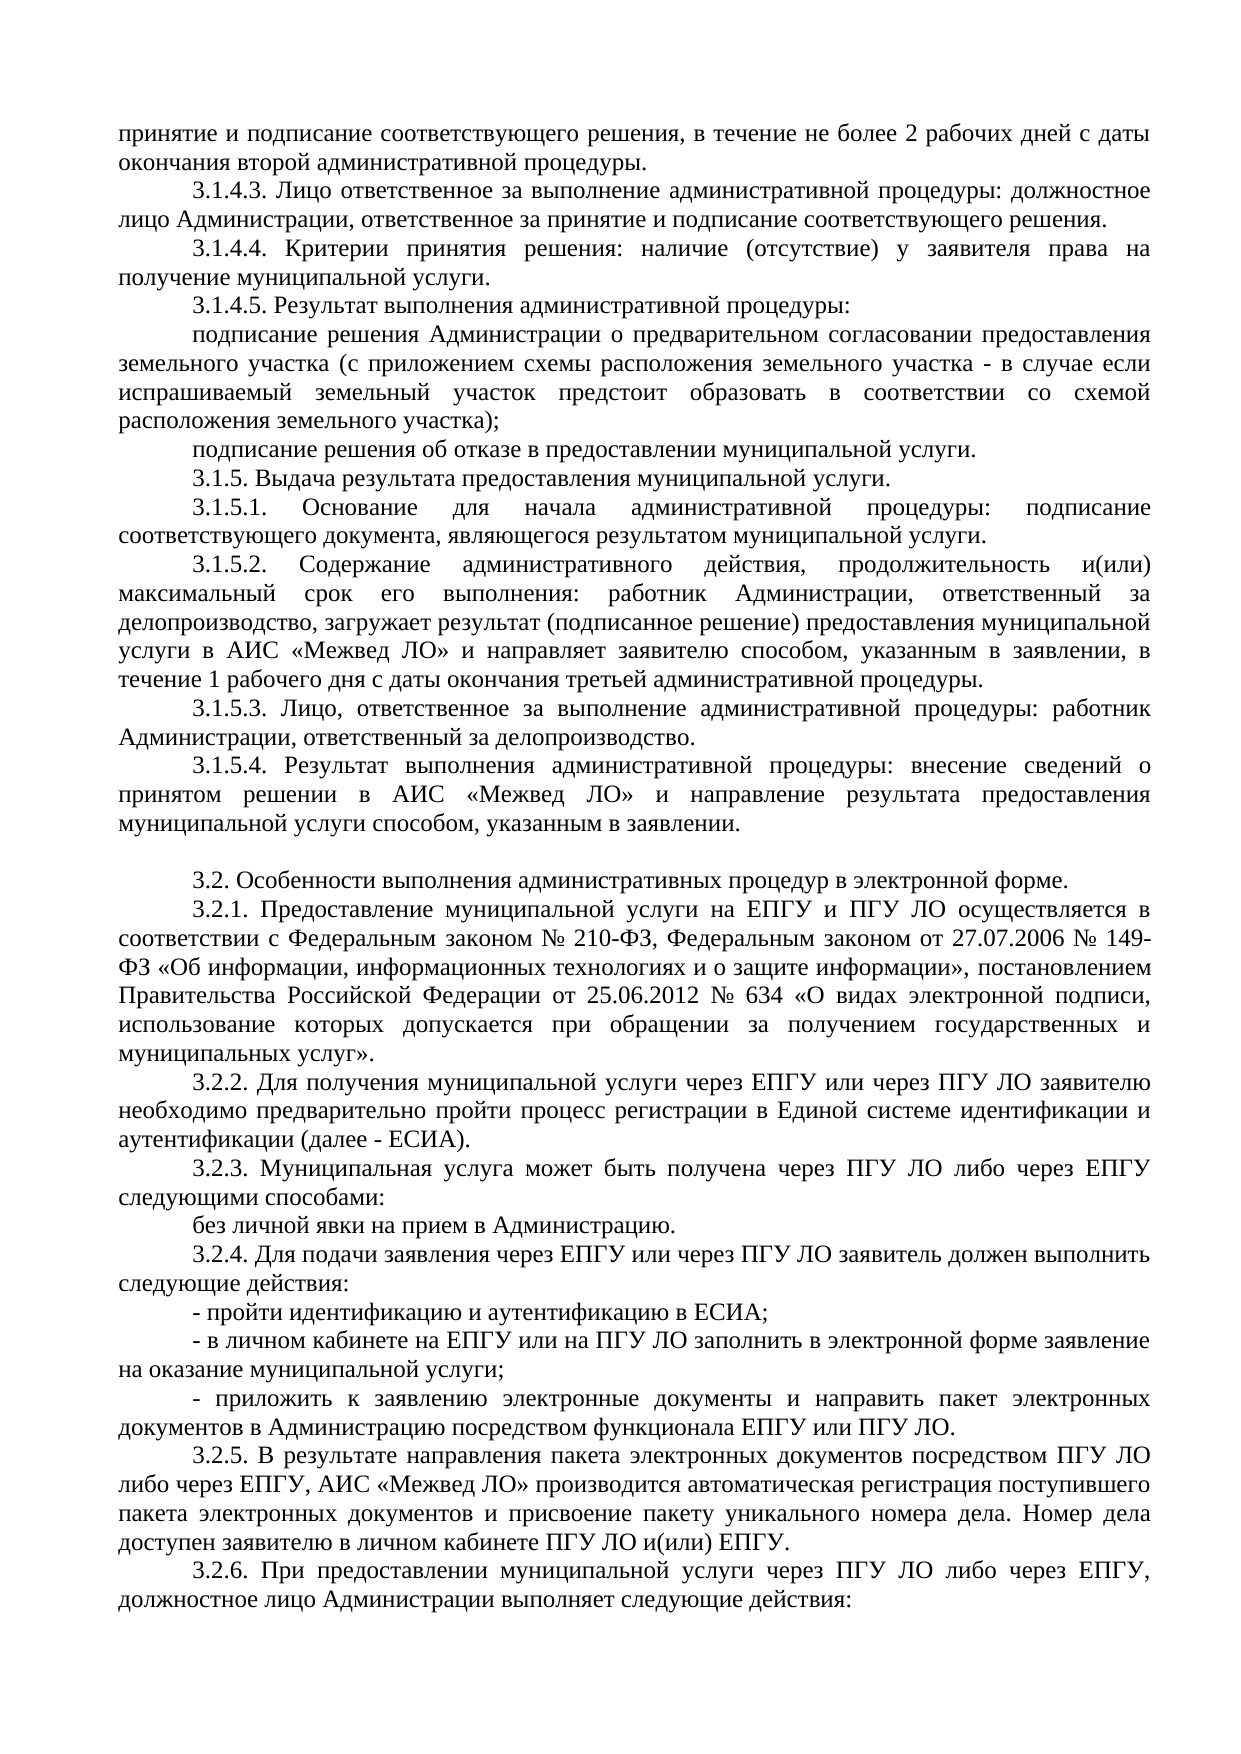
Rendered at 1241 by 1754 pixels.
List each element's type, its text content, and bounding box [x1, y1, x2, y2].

text - в личном кабинете на ЕПГУ или на ПГУ ЛО заполнить в электронной форме заявление на оказание муниципальной услуги; [118, 1326, 1152, 1383]
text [118, 118, 1152, 176]
text - приложить к заявлению электронные документы и направить пакет электронных документов в Администрацию посредством функционала ЕПГУ или ПГУ ЛО. [118, 1383, 1152, 1441]
text 3.1.4.3. Лицо ответственное за выполнение административной процедуры: должностное лицо Администрации, ответственное за принятие и подписание соответствующего решения. [118, 176, 1152, 233]
text 3.2.6. При предоставлении муниципальной услуги через ПГУ ЛО либо через ЕПГУ, должностное лицо Администрации выполняет следующие действия: [118, 1556, 1152, 1613]
text 3.1.5.1. Основание для начала административной процедуры: подписание соответствующего документа, являющегося результатом муниципальной услуги. [118, 492, 1152, 549]
text 3.2. Особенности выполнения административных процедур в электронной форме. [118, 866, 1152, 894]
text 3.2.5. В результате направления пакета электронных документов посредством ПГУ ЛО либо через ЕПГУ, АИС «Межвед ЛО» производится автоматическая регистрация поступившего пакета электронных документов и присвоение пакету уникального номера дела. Номер дела доступен заявителю в личном кабинете ПГУ ЛО и(или) ЕПГУ. [118, 1441, 1152, 1556]
text 3.1.5. Выдача результата предоставления муниципальной услуги. [118, 463, 1152, 492]
text 3.1.5.2. Содержание административного действия, продолжительность и(или) максимальный срок его выполнения: работник Администрации, ответственный за делопроизводство, загружает результат (подписанное решение) предоставления муниципальной услуги в АИС «Межвед ЛО» и направляет заявителю способом, указанным в заявлении, в течение 1 рабочего дня с даты окончания третьей административной процедуры. [118, 549, 1152, 693]
text 3.1.5.3. Лицо, ответственное за выполнение административной процедуры: работник Администрации, ответственный за делопроизводство. [118, 693, 1152, 751]
text без личной явки на прием в Администрацию. [118, 1211, 1152, 1239]
text 3.1.4.4. Критерии принятия решения: наличие (отсутствие) у заявителя права на получение муниципальной услуги. [118, 233, 1152, 291]
text 3.1.4.5. Результат выполнения административной процедуры: [118, 291, 1152, 319]
text 3.2.4. Для подачи заявления через ЕПГУ или через ПГУ ЛО заявитель должен выполнить следующие действия: [118, 1239, 1152, 1297]
text - пройти идентификацию и аутентификацию в ЕСИА; [118, 1297, 1152, 1326]
text подписание решения об отказе в предоставлении муниципальной услуги. [118, 434, 1152, 463]
text подписание решения Администрации о предварительном согласовании предоставления земельного участка (с приложением схемы расположения земельного участка - в случае если испрашиваемый земельный участок предстоит образовать в соответствии со схемой расположения земельного участка); [118, 319, 1152, 434]
text 3.2.1. Предоставление муниципальной услуги на ЕПГУ и ПГУ ЛО осуществляется в соответствии с Федеральным законом № 210-ФЗ, Федеральным законом от 27.07.2006 № 149-ФЗ «Об информации, информационных технологиях и о защите информации», постановлением Правительства Российской Федерации от 25.06.2012 № 634 «О видах электронной подписи, использование которых допускается при обращении за получением государственных и муниципальных услуг». [118, 894, 1152, 1067]
text 3.2.2. Для получения муниципальной услуги через ЕПГУ или через ПГУ ЛО заявителю необходимо предварительно пройти процесс регистрации в Единой системе идентификации и аутентификации (далее - ЕСИА). [118, 1067, 1152, 1153]
text 3.2.3. Муниципальная услуга может быть получена через ПГУ ЛО либо через ЕПГУ следующими способами: [118, 1153, 1152, 1211]
text 3.1.5.4. Результат выполнения административной процедуры: внесение сведений о принятом решении в АИС «Межвед ЛО» и направление результата предоставления муниципальной услуги способом, указанным в заявлении. [118, 751, 1152, 837]
